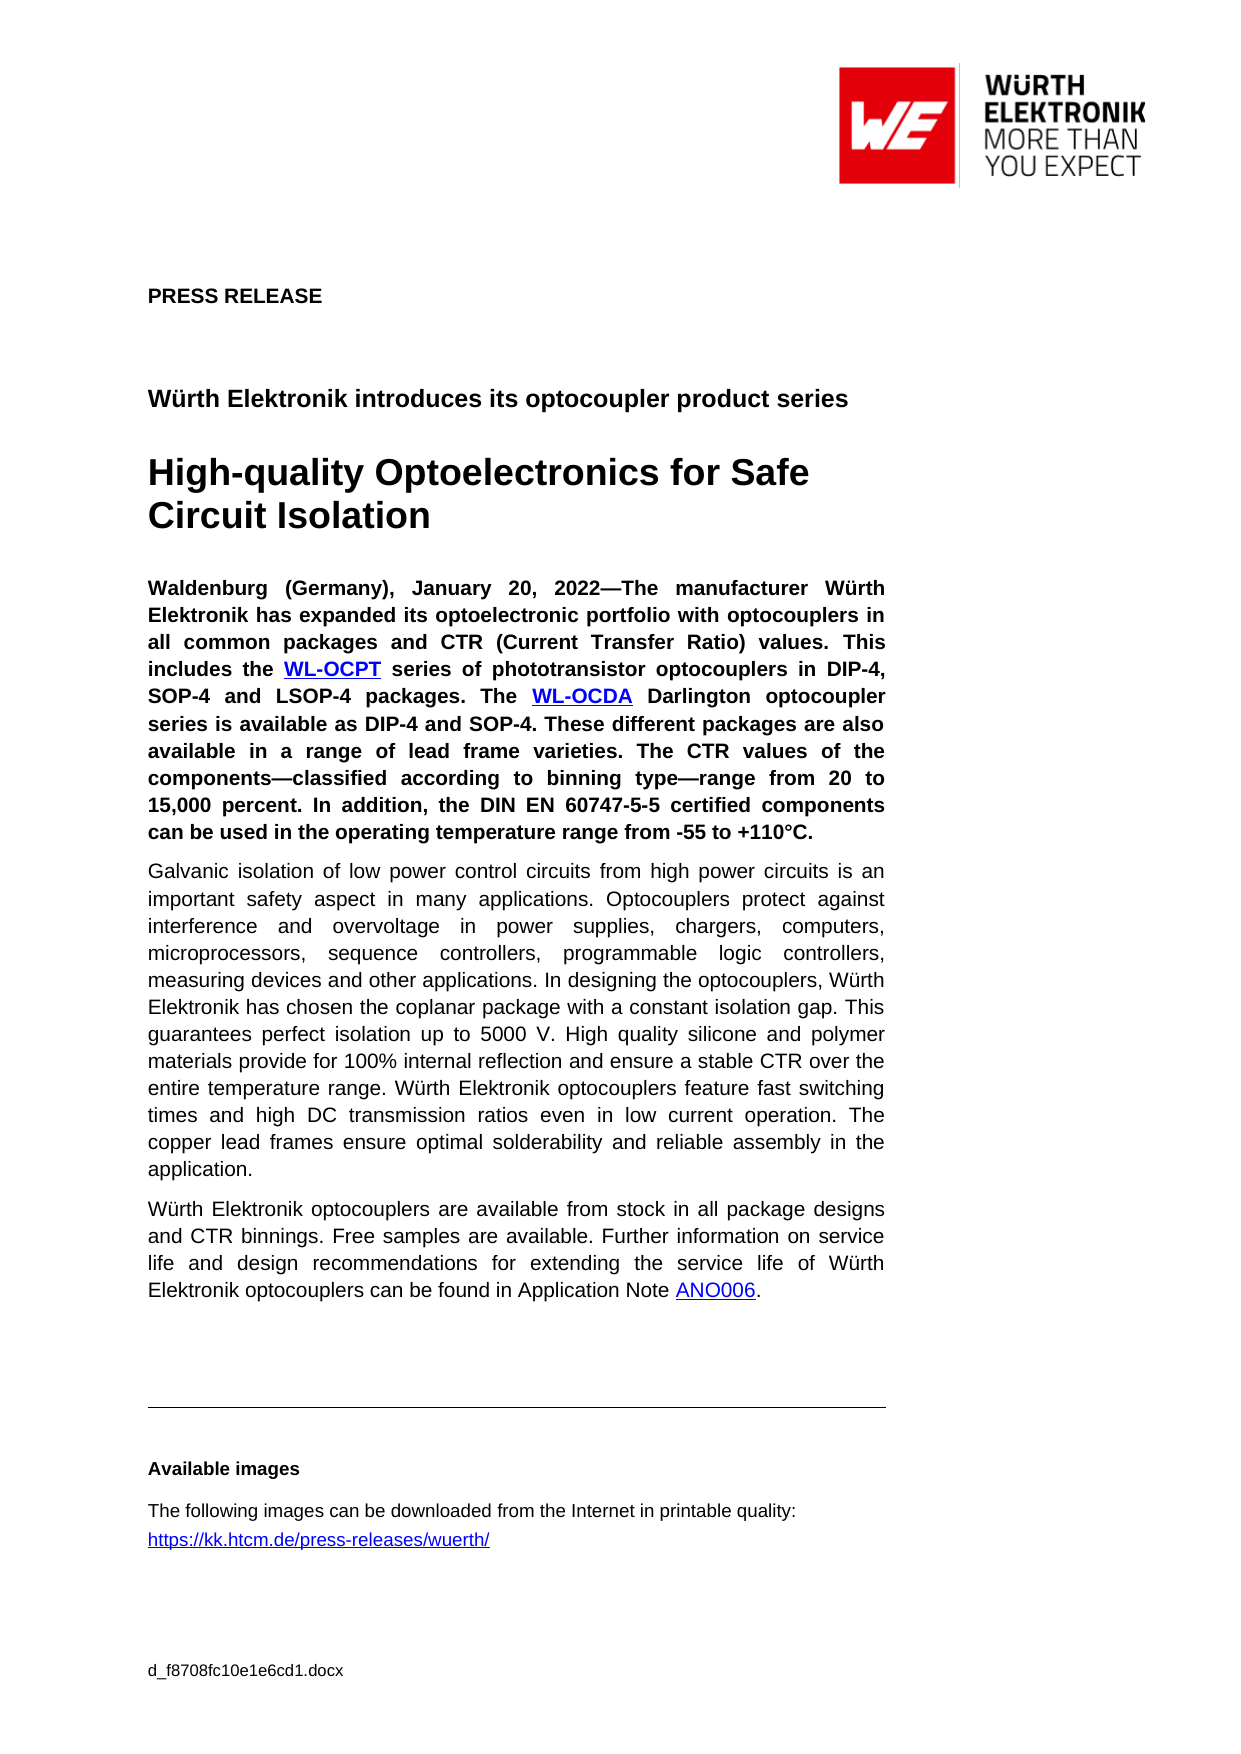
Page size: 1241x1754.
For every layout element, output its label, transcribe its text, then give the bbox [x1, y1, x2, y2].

text The following images can be downloaded from the Internet in printable quality: https://kk.htcm.de/press-releases/wuerth/ [148, 1494, 886, 1552]
text Galvanic isolation of low power control circuits from high power circuits is an important safety aspect in many applications. Optocouplers protect against interference and overvoltage in power supplies, chargers, computers, microprocessors, sequence controllers, programmable logic controllers, measuring devices and other applications. In designing the optocouplers, Würth Elektronik has chosen the coplanar package with a constant isolation gap. This guarantees perfect isolation up to 5000 V. High quality silicone and polymer materials provide for 100% internal reflection and ensure a stable CTR over the entire temperature range. Würth Elektronik optocouplers feature fast switching times and high DC transmission ratios even in low current operation. The copper lead frames ensure optimal solderability and reliable assembly in the application. [148, 857, 886, 1182]
text Würth Elektronik optocouplers are available from stock in all package designs and CTR binnings. Free samples are available. Further information on service life and design recommendations for extending the service life of Würth Elektronik optocouplers can be found in Application Note ANO006. [148, 1195, 886, 1303]
picture [835, 63, 1146, 188]
text Waldenburg (Germany), January 20, 2022—The manufacturer Würth Elektronik has expanded its optoelectronic portfolio with optocouplers in all common packages and CTR (Current Transfer Ratio) values. This includes the WL-OCPT series of phototransistor optocouplers in DIP-4, SOP-4 and LSOP-4 packages. The WL-OCDA Darlington optocoupler series is available as DIP-4 and SOP-4. These different packages are also available in a range of lead frame varieties. The CTR values of the components—classified according to binning type—range from 20 to 15,000 percent. In addition, the DIN EN 60747-5-5 certified components can be used in the operating temperature range from -55 to +110°C. [148, 574, 886, 845]
text Available images [148, 1452, 886, 1481]
text High-quality Optoelectronics for Safe Circuit Isolation [148, 450, 886, 536]
subtitle PRESS RELEASE [148, 282, 886, 309]
text Würth Elektronik introduces its optocoupler product series [148, 384, 886, 413]
